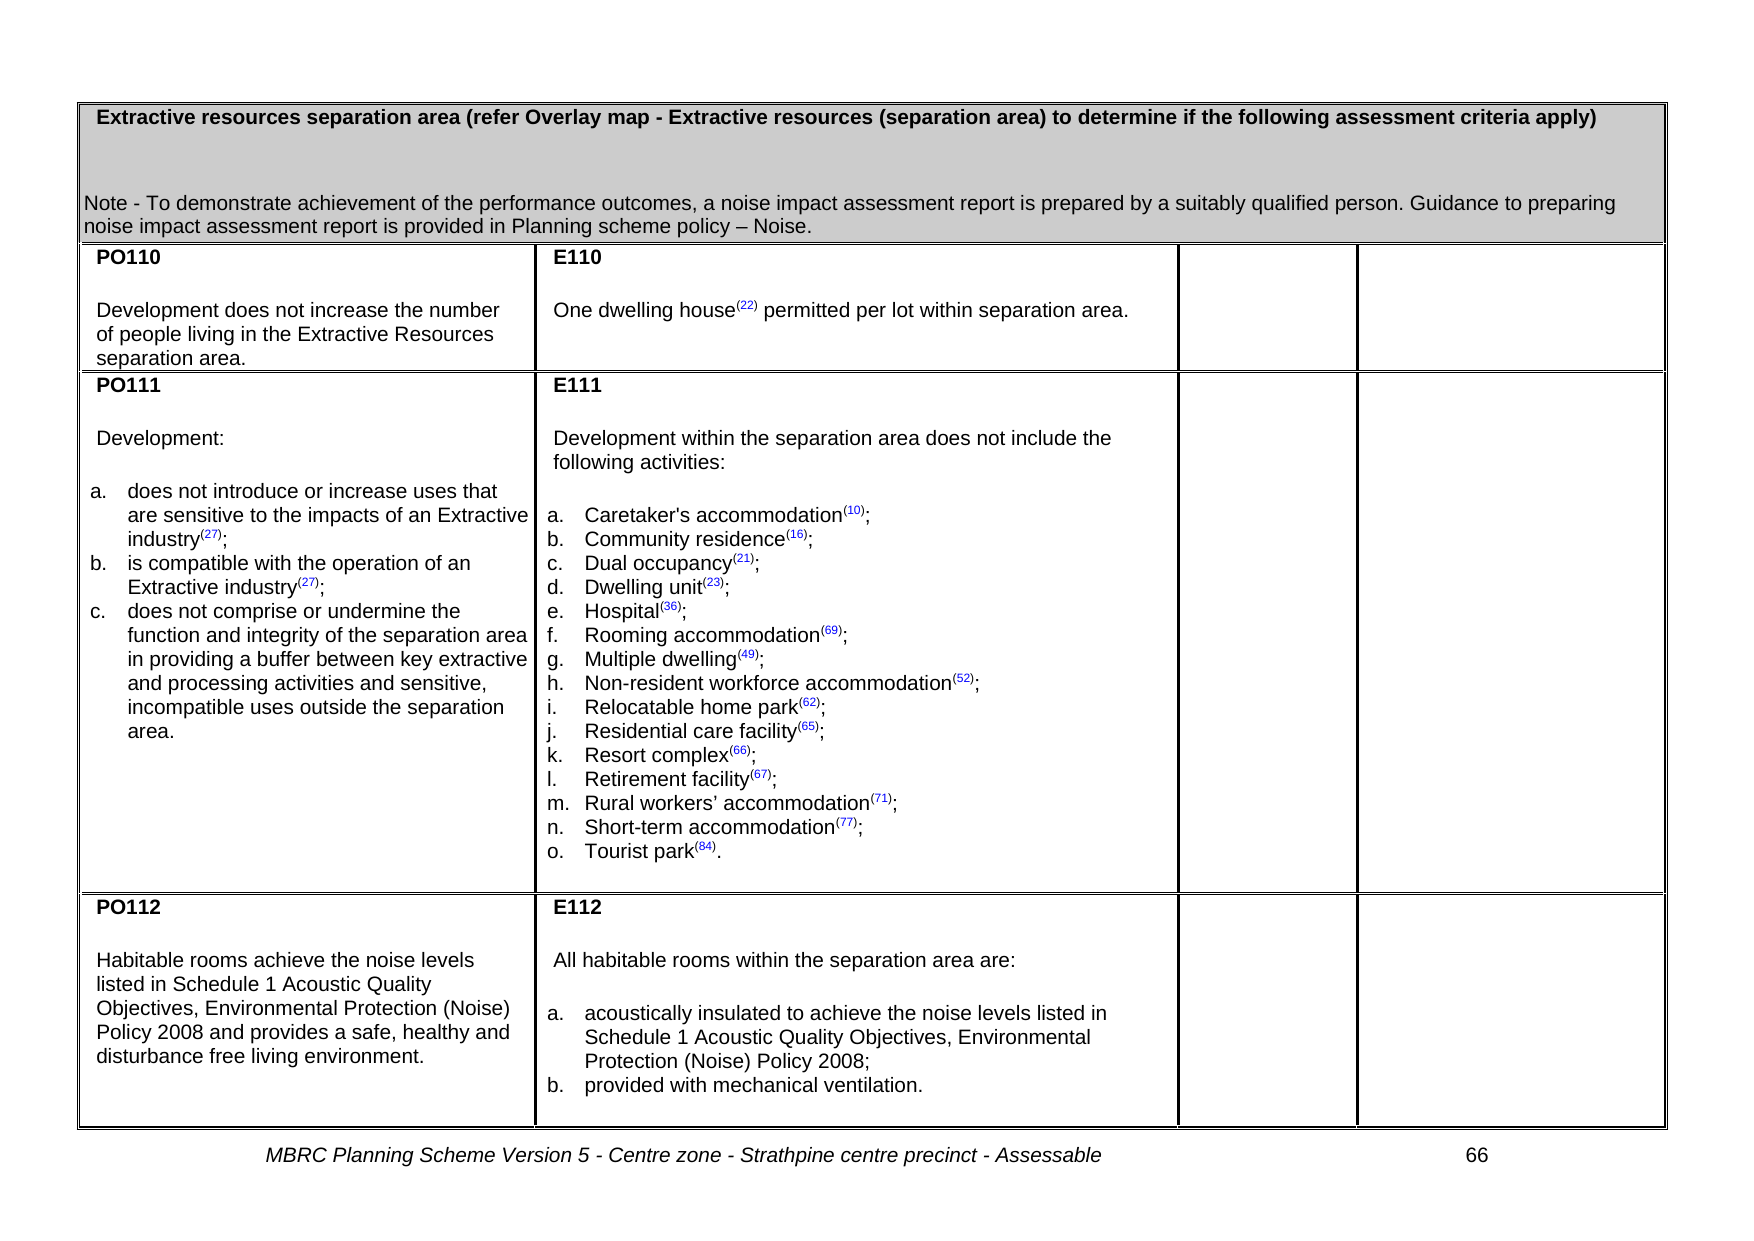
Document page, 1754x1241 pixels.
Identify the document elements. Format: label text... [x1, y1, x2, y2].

table_cell PO111 Development: does not introduce or increase uses that are sensitive to the impacts of an Extractive industry(27); is compatible with the operation of an Extractive industry(27); does not comprise or undermine the function and integrity of the separation area in providing a buffer between key extractive and processing activities and sensitive, incompatible uses outside the separation area. [78, 370, 535, 892]
table_cell E110 One dwelling house(22) permitted per lot within separation area. [537, 245, 1177, 370]
table_cell Extractive resources separation area (refer Overlay map - Extractive resources (separation area) to determine if the following assessment criteria apply) [80, 105, 1664, 158]
table_cell E112 All habitable rooms within the separation area are: acoustically insulated to achieve the noise levels listed in Schedule 1 Acoustic Quality Objectives, Environmental Protection (Noise) Policy 2008; provided with mechanical ventilation. [535, 895, 1178, 1126]
table_cell [1180, 373, 1356, 892]
table_cell [1357, 242, 1666, 370]
table_cell [1357, 892, 1666, 1126]
table_cell E111 Development within the separation area does not include the following activities: Caretaker's accommodation(10); Community residence(16); Dual occupancy(21); Dwelling unit(23); Hospital(36); Rooming accommodation(69); Multiple dwelling(49); Non-resident workforce accommodation(52); Relocatable home park(62); Residential care facility(65); Resort complex(66); Retirement facility(67); Rural workers’ accommodation(71); Short-term accommodation(77); Tourist park(84). [537, 373, 1177, 892]
table_cell PO112 Habitable rooms achieve the noise levels listed in Schedule 1 Acoustic Quality Objectives, Environmental Protection (Noise) Policy 2008 and provides a safe, healthy and disturbance free living environment. [78, 892, 535, 1126]
table_cell [1180, 245, 1356, 370]
table_cell [1178, 895, 1357, 1126]
table_cell PO110 Development does not increase the number of people living in the Extractive Resources separation area. [78, 242, 535, 370]
table_cell [1357, 370, 1666, 892]
